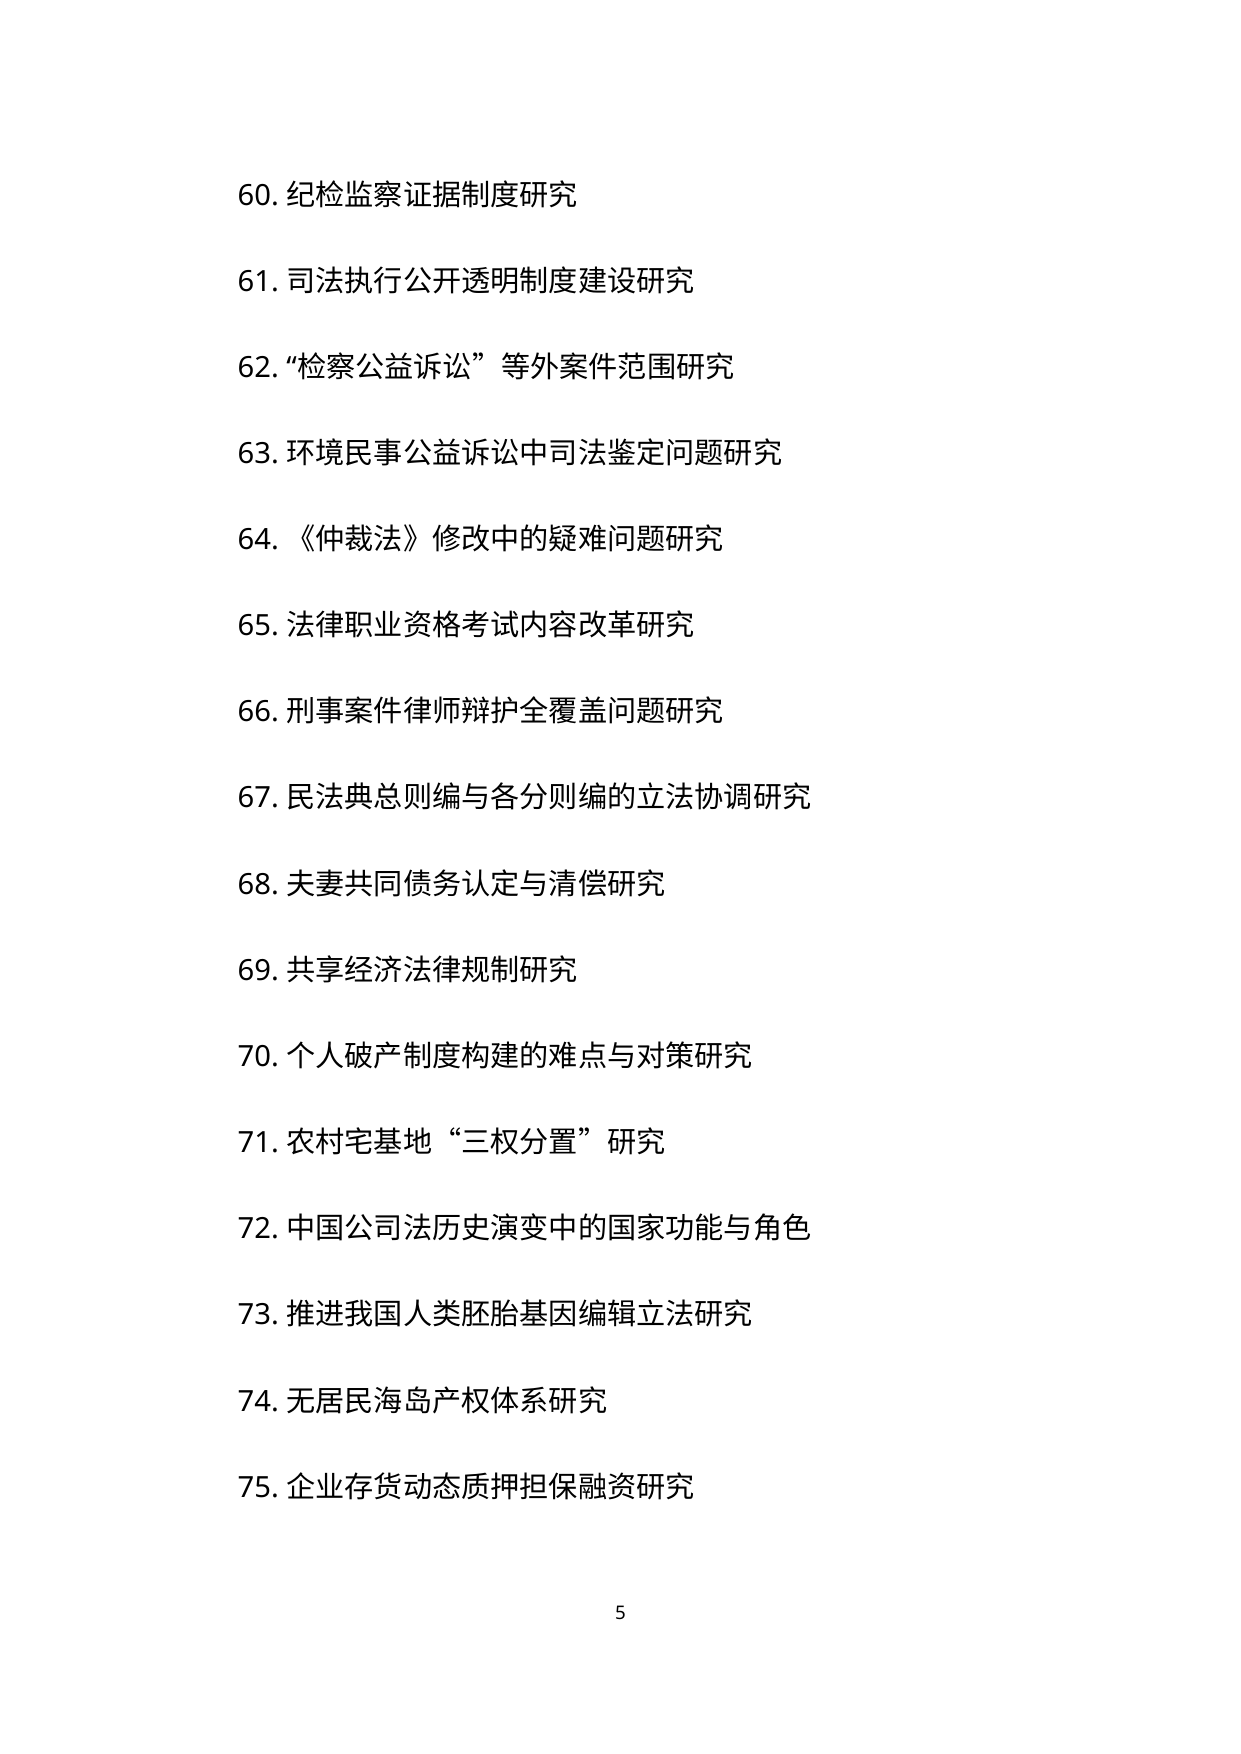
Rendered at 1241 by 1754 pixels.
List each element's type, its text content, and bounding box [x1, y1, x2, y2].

text 66. 刑事案件律师辩护全覆盖问题研究 [187, 677, 1053, 742]
text 61. 司法执行公开透明制度建设研究 [187, 246, 1053, 311]
text 75. 企业存货动态质押担保融资研究 [187, 1452, 1053, 1517]
text 60. 纪检监察证据制度研究 [187, 160, 1053, 225]
text 68. 夫妻共同债务认定与清偿研究 [187, 849, 1053, 914]
text 64. 《仲裁法》修改中的疑难问题研究 [187, 504, 1053, 569]
text 69. 共享经济法律规制研究 [187, 935, 1053, 1000]
text 67. 民法典总则编与各分则编的立法协调研究 [187, 763, 1053, 828]
text 74. 无居民海岛产权体系研究 [187, 1366, 1053, 1431]
text 71. 农村宅基地“三权分置”研究 [187, 1107, 1053, 1172]
text 70. 个人破产制度构建的难点与对策研究 [187, 1021, 1053, 1086]
text 65. 法律职业资格考试内容改革研究 [187, 591, 1053, 656]
text 73. 推进我国人类胚胎基因编辑立法研究 [187, 1280, 1053, 1345]
text 72. 中国公司法历史演变中的国家功能与角色 [187, 1193, 1053, 1258]
text 63. 环境民事公益诉讼中司法鉴定问题研究 [187, 418, 1053, 483]
text 62. “检察公益诉讼”等外案件范围研究 [187, 332, 1053, 397]
